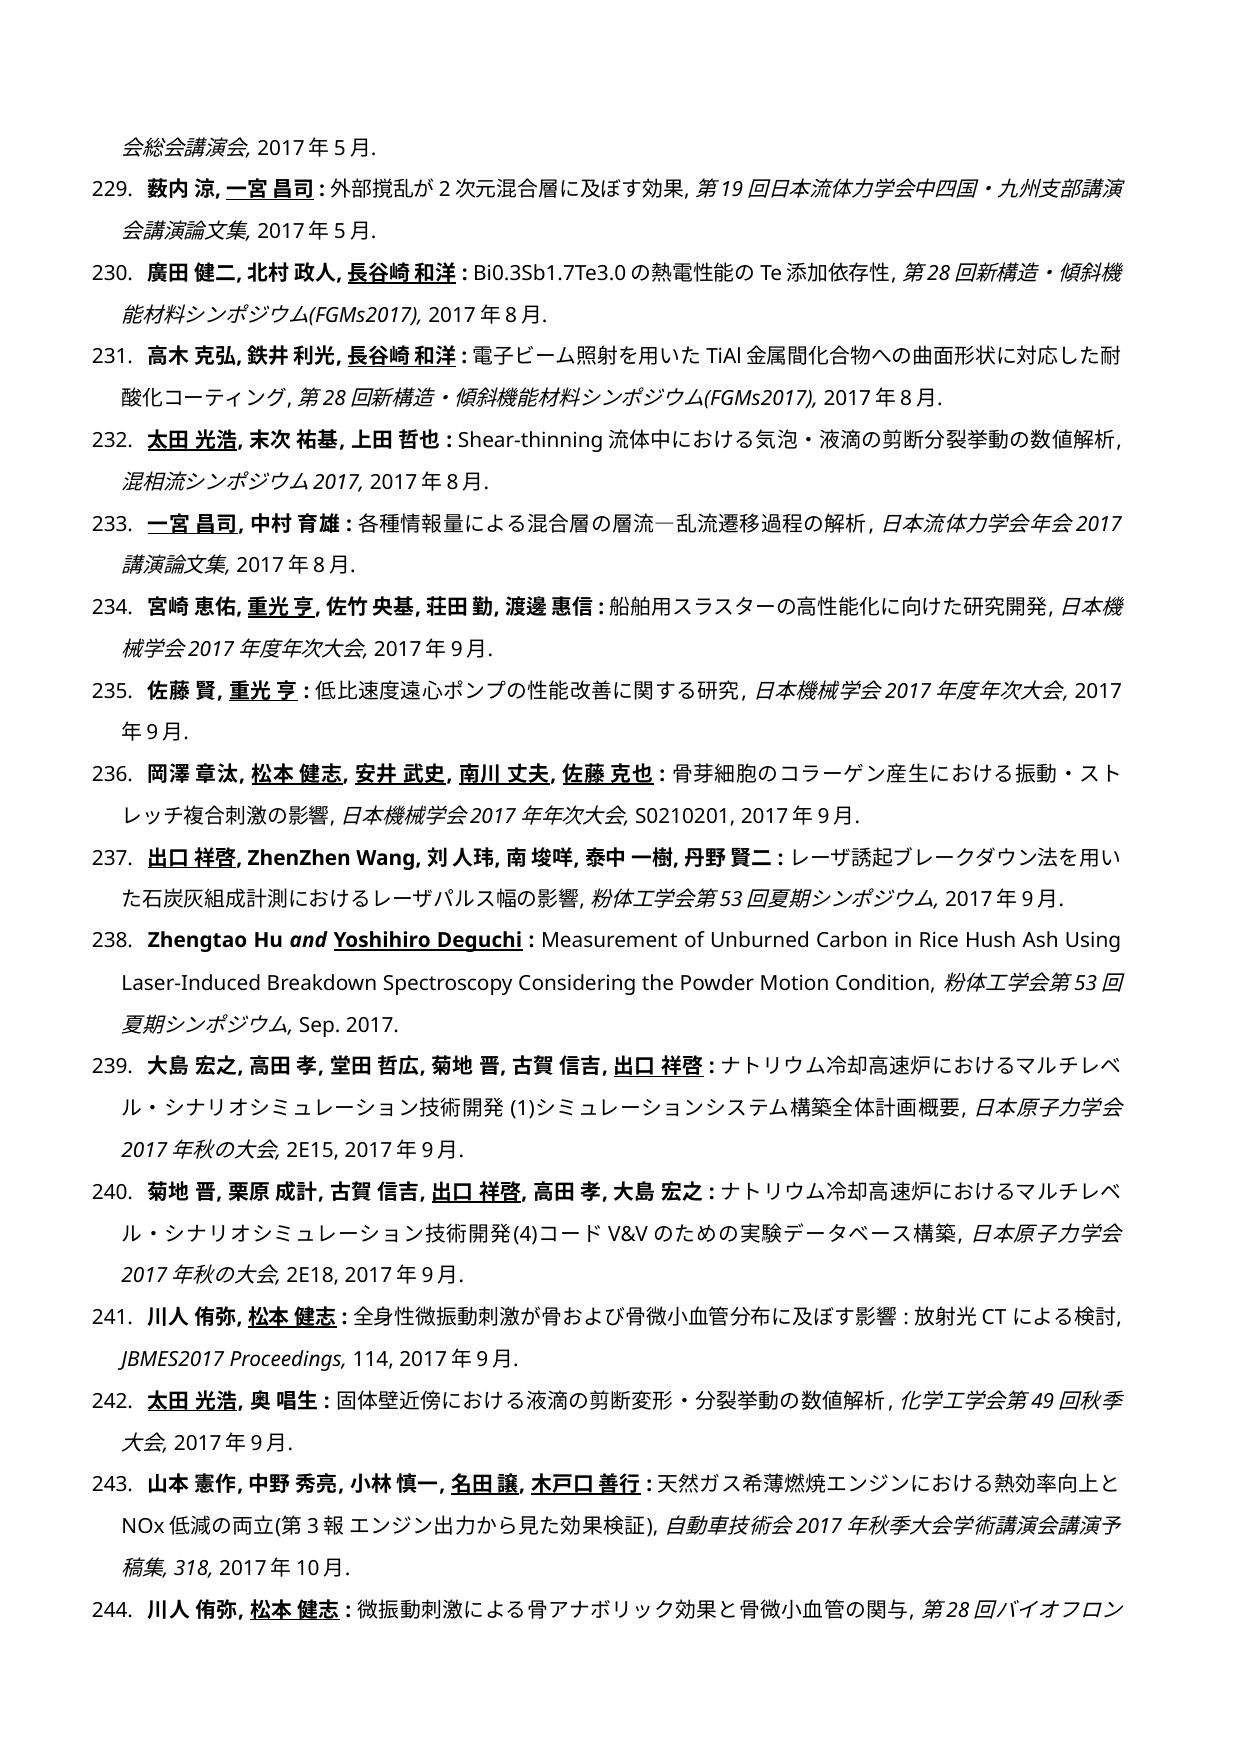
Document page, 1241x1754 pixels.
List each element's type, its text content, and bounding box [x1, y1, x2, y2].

list 山本 憲作, 中野 秀亮, 小林 慎一, 名田 譲, 木戸口 善行 : 天然ガス希薄燃焼エンジンにおける熱効率向上とNOx低減の両立(第3報 エンジン出力から見た効果検証), 自動車技術会2017年秋季大会学術講演会講演予稿集, 318, 2017年10月. [92, 1462, 1122, 1587]
list 一宮 昌司, 中村 育雄 : 各種情報量による混合層の層流―乱流遷移過程の解析, 日本流体力学会年会2017講演論文集, 2017年8月. [92, 501, 1122, 584]
list 菊地 晋, 栗原 成計, 古賀 信吉, 出口 祥啓, 高田 孝, 大島 宏之 : ナトリウム冷却高速炉におけるマルチレベル・シナリオシミュレーション技術開発(4)コードV&Vのための実験データベース構築, 日本原子力学会2017年秋の大会, 2E18, 2017年9月. [92, 1169, 1122, 1295]
list 出口 祥啓, ZhenZhen Wang, 刘 人玮, 南 埈咩, 泰中 一樹, 丹野 賢二 : レーザ誘起ブレークダウン法を用いた石炭灰組成計測におけるレーザパルス幅の影響, 粉体工学会第53回夏期シンポジウム, 2017年9月. [92, 835, 1122, 919]
list 廣田 健二, 北村 政人, 長谷崎 和洋 : Bi0.3Sb1.7Te3.0の熱電性能のTe添加依存性, 第28回新構造・傾斜機能材料シンポジウム(FGMs2017), 2017年8月. [92, 250, 1122, 334]
list 岡澤 章汰, 松本 健志, 安井 武史, 南川 丈夫, 佐藤 克也 : 骨芽細胞のコラーゲン産生における振動・ストレッチ複合刺激の影響, 日本機械学会2017年年次大会, S0210201, 2017年9月. [92, 752, 1122, 835]
list 太田 光浩, 末次 祐基, 上田 哲也 : Shear-thinning流体中における気泡・液滴の剪断分裂挙動の数値解析, 混相流シンポジウム2017, 2017年8月. [92, 417, 1122, 501]
list 宮崎 恵佑, 重光 亨, 佐竹 央基, 荘田 勤, 渡邊 惠信 : 船舶用スラスターの高性能化に向けた研究開発, 日本機械学会2017年度年次大会, 2017年9月. [92, 584, 1122, 668]
list Zhengtao Hu and Yoshihiro Deguchi : Measurement of Unburned Carbon in Rice Hush Ash Using Laser-Induced Breakdown Spectroscopy Considering the Powder Motion Condition, 粉体工学会第53回夏期シンポジウム, Sep. 2017. [92, 919, 1122, 1044]
list 川人 侑弥, 松本 健志 : 全身性微振動刺激が骨および骨微小血管分布に及ぼす影響 : 放射光CT による検討, JBMES2017 Proceedings, 114, 2017年9月. [92, 1295, 1122, 1378]
list 佐藤 賢, 重光 亨 : 低比速度遠心ポンプの性能改善に関する研究, 日本機械学会2017年度年次大会, 2017年9月. [92, 668, 1122, 752]
list 高木 克弘, 鉄井 利光, 長谷崎 和洋 : 電子ビーム照射を用いたTiAl金属間化合物への曲面形状に対応した耐酸化コーティング, 第28回新構造・傾斜機能材料シンポジウム(FGMs2017), 2017年8月. [92, 334, 1122, 417]
list 大島 宏之, 高田 孝, 堂田 哲広, 菊地 晋, 古賀 信吉, 出口 祥啓 : ナトリウム冷却高速炉におけるマルチレベル・シナリオシミュレーション技術開発 (1)シミュレーションシステム構築全体計画概要, 日本原子力学会2017年秋の大会, 2E15, 2017年9月. [92, 1044, 1122, 1169]
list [92, 125, 1122, 167]
list 薮内 涼, 一宮 昌司 : 外部撹乱が2次元混合層に及ぼす効果, 第19回日本流体力学会中四国・九州支部講演会講演論文集, 2017年5月. [92, 167, 1122, 250]
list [92, 1587, 1122, 1629]
list 太田 光浩, 奥 唱生 : 固体壁近傍における液滴の剪断変形・分裂挙動の数値解析, 化学工学会第49回秋季大会, 2017年9月. [92, 1378, 1122, 1462]
